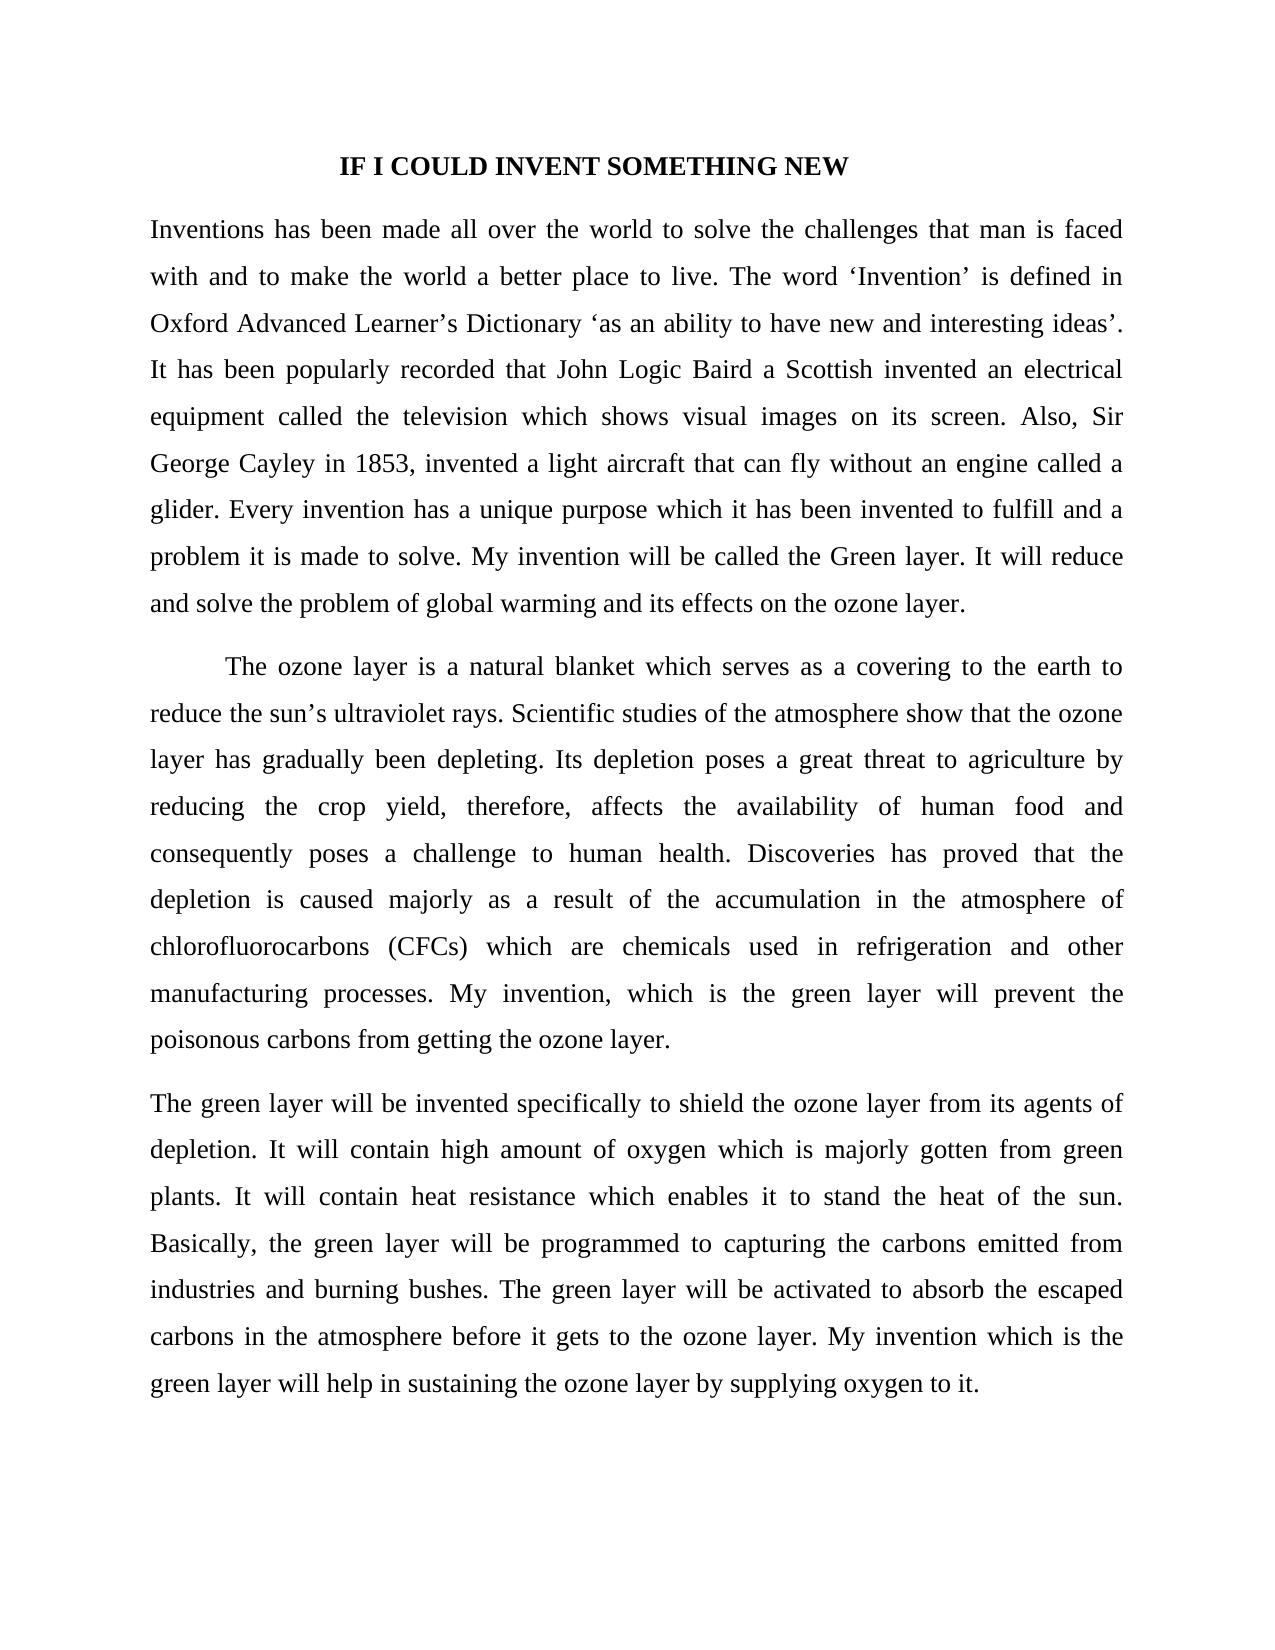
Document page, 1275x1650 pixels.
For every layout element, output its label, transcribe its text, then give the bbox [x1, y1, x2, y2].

text The green layer will be invented specifically to shield the ozone layer from its agents of depletion. It will contain high amount of oxygen which is majorly gotten from green plants. It will contain heat resistance which enables it to stand the heat of the sun. Basically, the green layer will be programmed to capturing the carbons emitted from industries and burning bushes. The green layer will be activated to absorb the escaped carbons in the atmosphere before it gets to the ozone layer. My invention which is the green layer will help in sustaining the ozone layer by supplying oxygen to it. [150, 1087, 1125, 1398]
text Inventions has been made all over the world to solve the challenges that man is faced with and to make the world a better place to live. The word ‘Invention’ is defined in Oxford Advanced Learner’s Dictionary ‘as an ability to have new and interesting ideas’. It has been popularly recorded that John Logic Baird a Scottish invented an electrical equipment called the television which shows visual images on its screen. Also, Sir George Cayley in 1853, invented a light aircraft that can fly without an engine called a glider. Every invention has a unique purpose which it has been invented to fulfill and a problem it is made to solve. My invention will be called the Green layer. It will reduce and solve the problem of global warming and its effects on the ozone layer. [150, 213, 1125, 618]
text The ozone layer is a natural blanket which serves as a covering to the earth to reduce the sun’s ultraviolet rays. Scientific studies of the atmosphere show that the ozone layer has gradually been depleting. Its depletion poses a great threat to agriculture by reducing the crop yield, therefore, affects the availability of human food and consequently poses a challenge to human health. Discoveries has proved that the depletion is caused majorly as a result of the accumulation in the atmosphere of chlorofluorocarbons (CFCs) which are chemicals used in refrigeration and other manufacturing processes. My invention, which is the green layer will prevent the poisonous carbons from getting the ozone layer. [150, 650, 1125, 1054]
text IF I COULD INVENT SOMETHING NEW [150, 150, 1125, 181]
